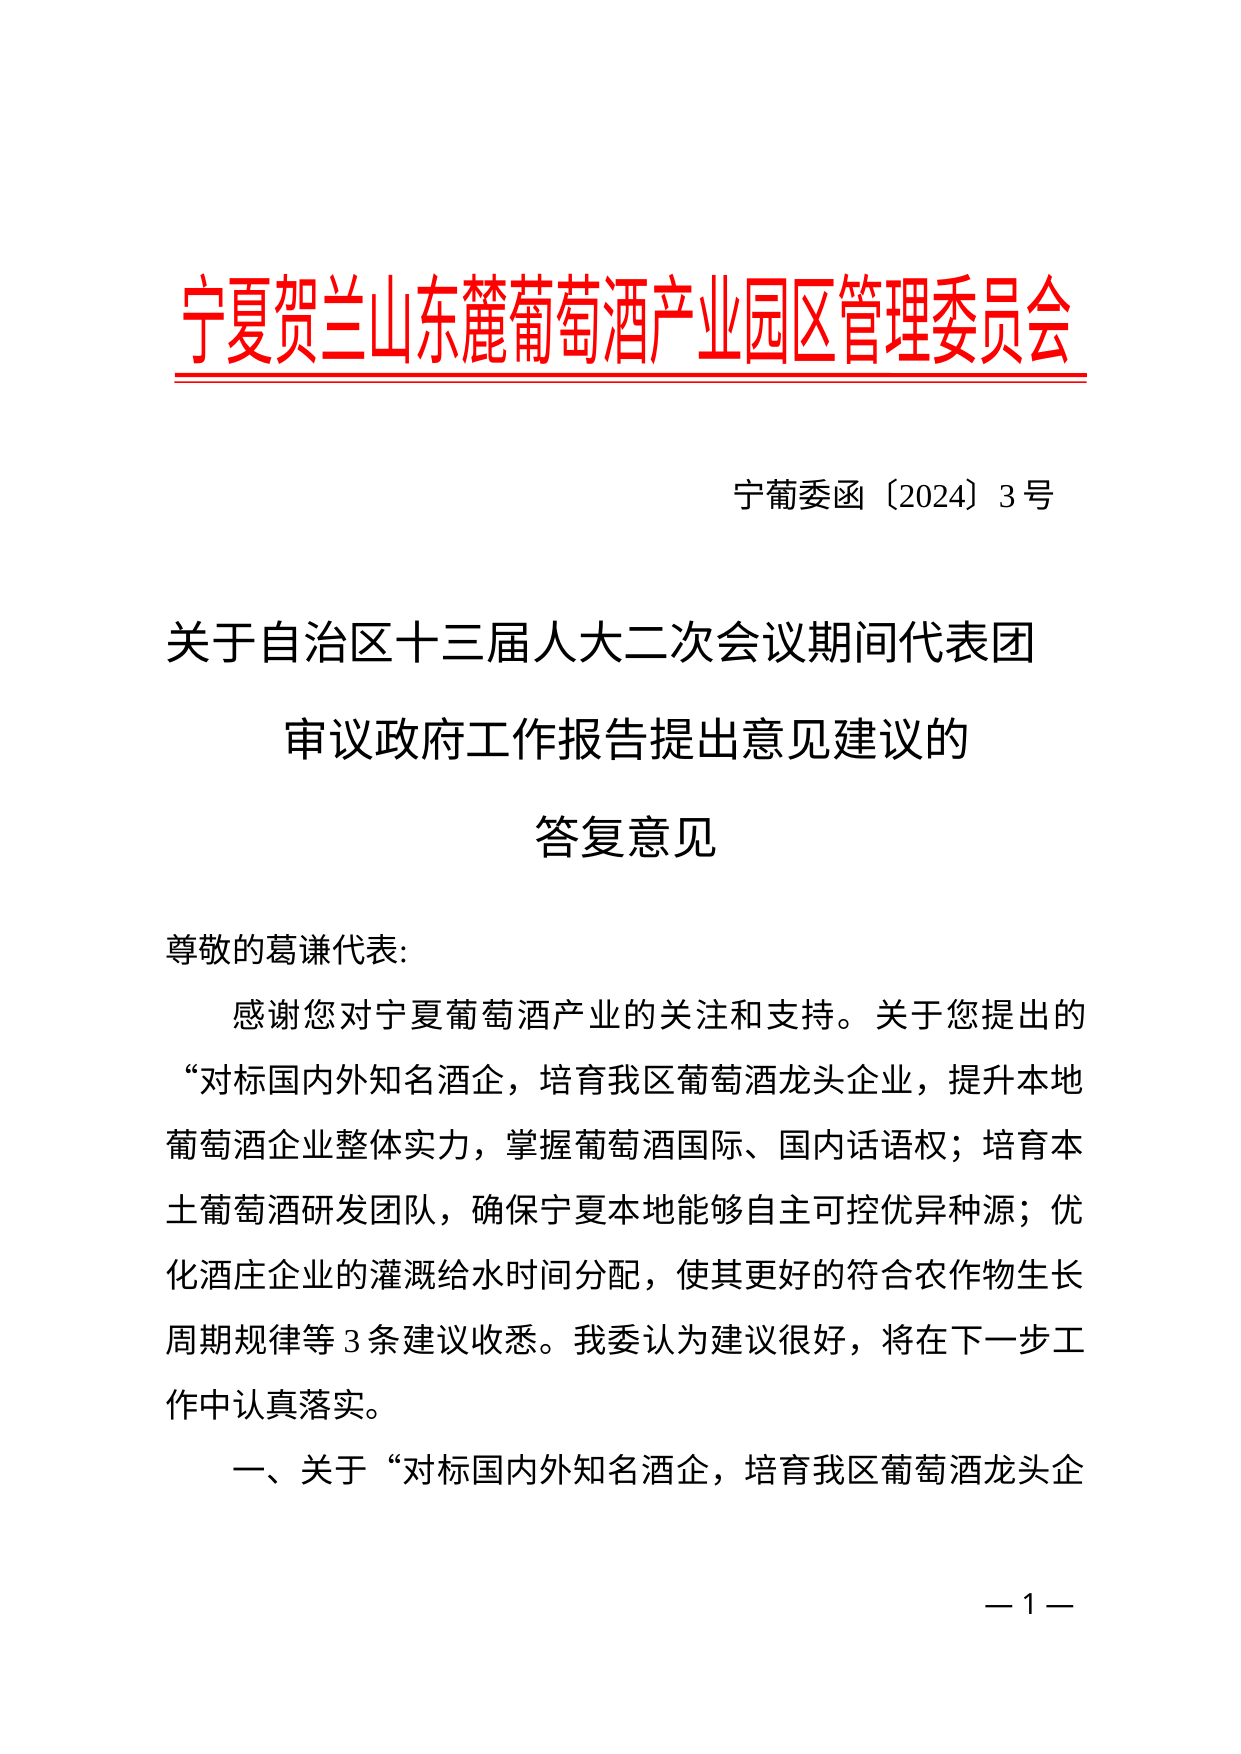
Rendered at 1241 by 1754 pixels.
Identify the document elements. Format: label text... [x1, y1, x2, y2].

text 关于自治区十三届人大二次会议期间代表团 [165, 590, 1087, 688]
text 宁夏贺兰山东麓葡萄酒产业园区管理委员会 [165, 233, 1087, 395]
text 感谢您对宁夏葡萄酒产业的关注和支持。关于您提出的“对标国内外知名酒企，培育我区葡萄酒龙头企业，提升本地葡萄酒企业整体实力，掌握葡萄酒国际、国内话语权；培育本土葡萄酒研发团队，确保宁夏本地能够自主可控优异种源；优化酒庄企业的灌溉给水时间分配，使其更好的符合农作物生长周期规律等3条建议收悉。我委认为建议很好，将在下一步工作中认真落实。 [165, 980, 1087, 1435]
text 尊敬的葛谦代表: [165, 915, 1087, 980]
text 答复意见 [165, 785, 1087, 883]
text 审议政府工作报告提出意见建议的 [165, 688, 1087, 785]
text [165, 1435, 1087, 1500]
text 宁葡委函〔2024〕3号 [165, 460, 1087, 525]
